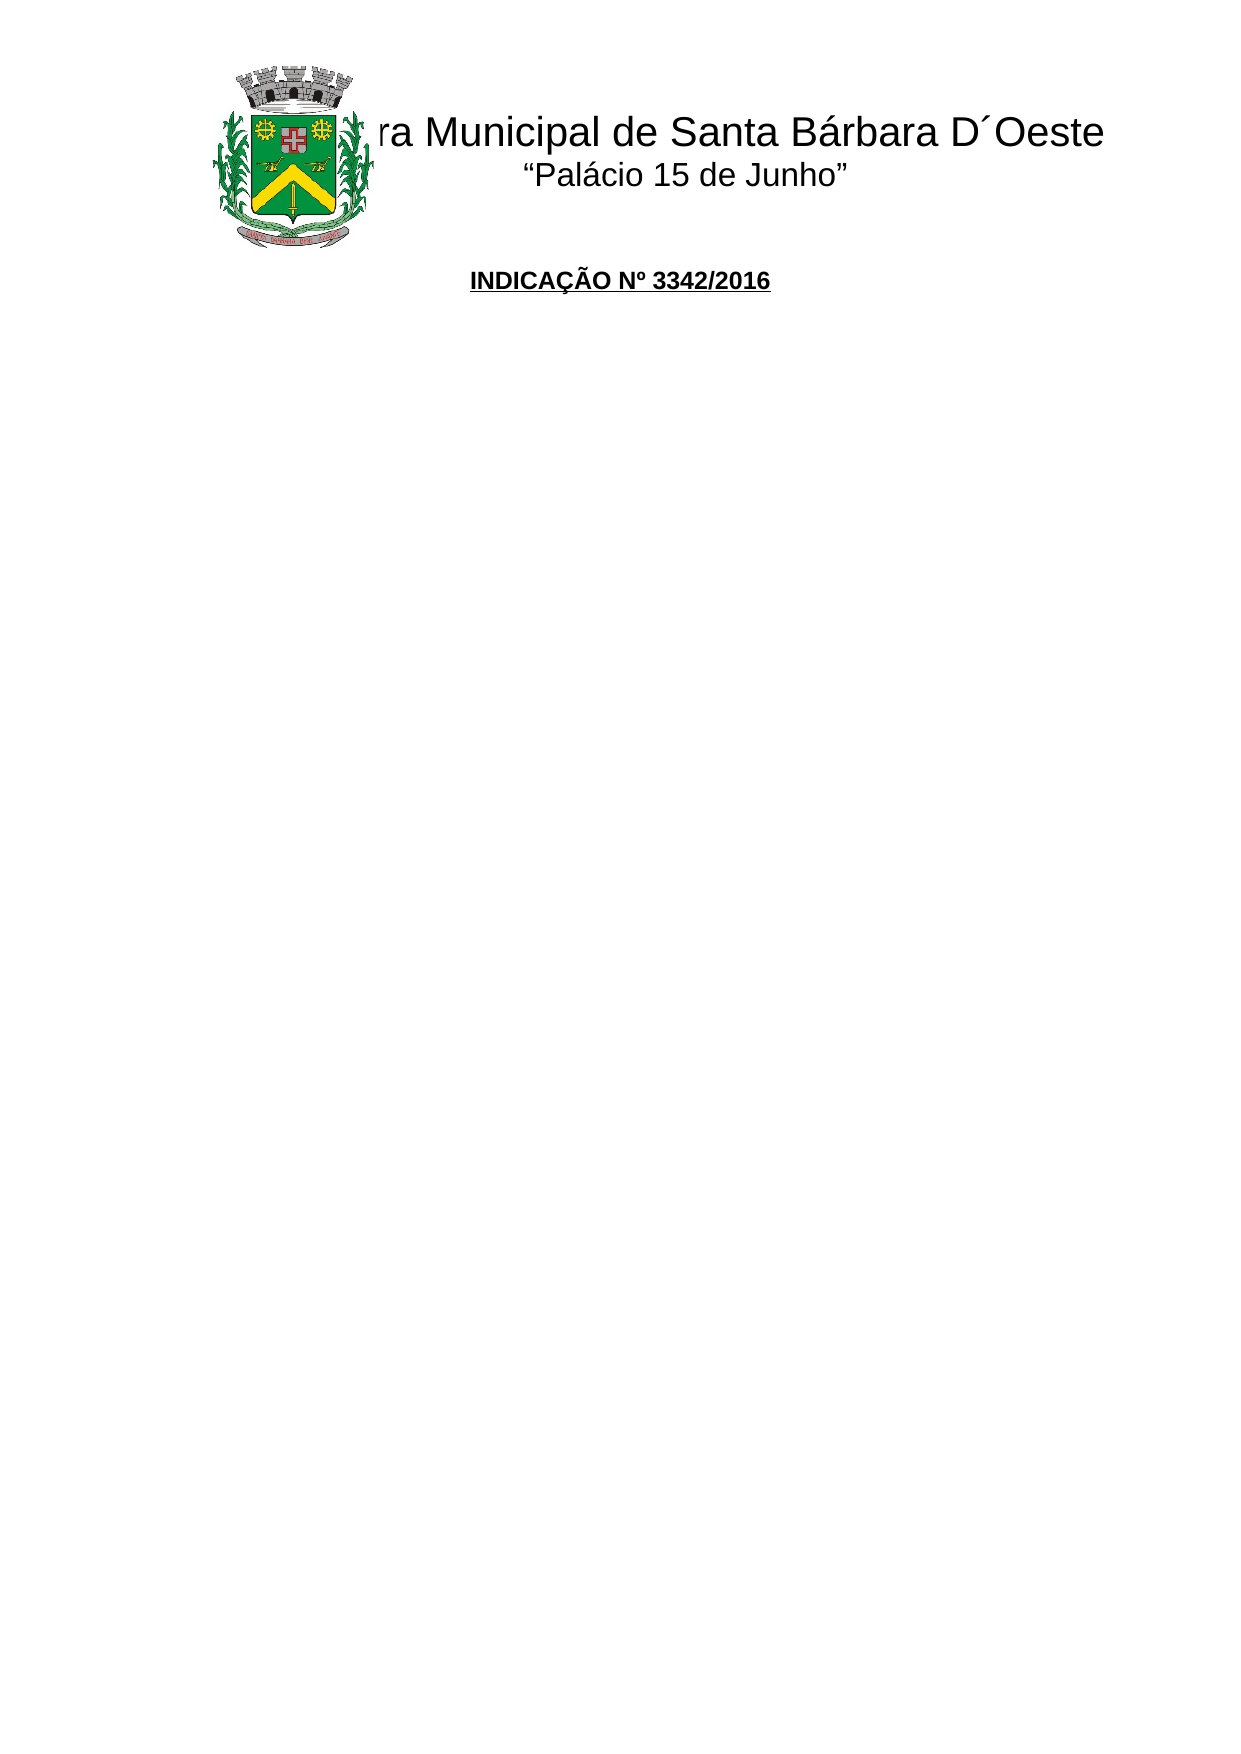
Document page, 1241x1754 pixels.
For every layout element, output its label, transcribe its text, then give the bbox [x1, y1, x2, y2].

title INDICAÇÃO Nº 3342/2016 [177, 266, 1063, 295]
picture [212, 66, 381, 255]
